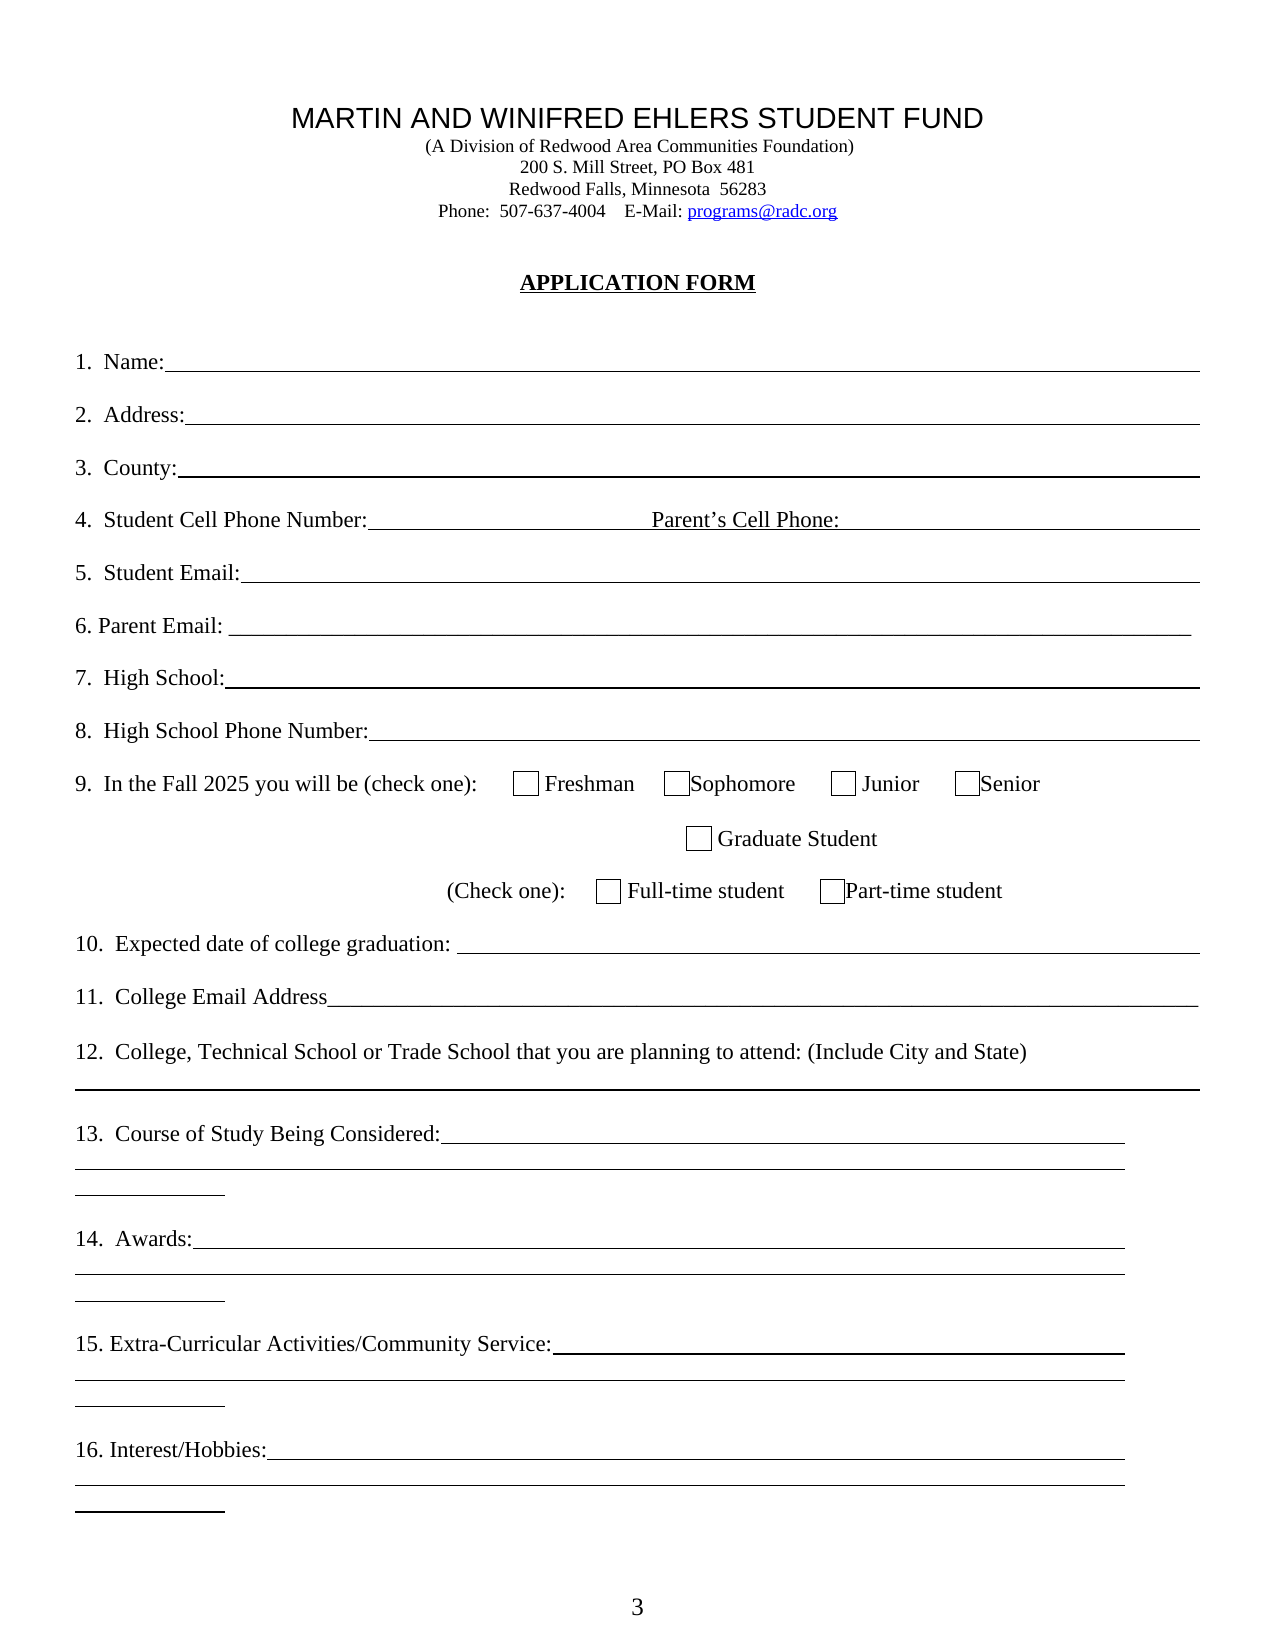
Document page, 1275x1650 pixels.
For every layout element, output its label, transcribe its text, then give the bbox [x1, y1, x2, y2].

text (Check one): Full-time student Part-time student [75, 878, 1200, 904]
text 200 S. Mill Street, PO Box 481 [75, 156, 1200, 178]
text 1. Name: [75, 348, 1200, 374]
text 3. County: [75, 453, 1200, 480]
text 14. Awards: [75, 1225, 1200, 1304]
text 2. Address: [75, 401, 1200, 427]
text 8. High School Phone Number: [75, 717, 1200, 743]
text MARTIN AND WINIFRED EHLERS STUDENT FUND [75, 101, 1200, 135]
text Graduate Student [75, 825, 1200, 851]
text 9. In the Fall 2025 you will be (check one): Freshman Sophomore Junior Senior [75, 770, 1200, 796]
text Redwood Falls, Minnesota 56283 [75, 178, 1200, 199]
text 15. Extra-Curricular Activities/Community Service: [75, 1330, 1200, 1409]
text 10. Expected date of college graduation: [75, 930, 1200, 957]
text 6. Parent Email: ____________________________________________________________________________________ [75, 612, 1200, 664]
text 13. Course of Study Being Considered: [75, 1119, 1200, 1199]
text (A Division of Redwood Area Communities Foundation) [75, 135, 1200, 156]
text 4. Student Cell Phone Number: Parent’s Cell Phone: [75, 506, 1200, 533]
text APPLICATION FORM [75, 269, 1200, 295]
text 16. Interest/Hobbies: [75, 1436, 1200, 1515]
text Phone: 507-637-4004 E-Mail: programs@radc.org [75, 199, 1200, 221]
text 5. Student Email: [75, 559, 1200, 585]
text 11. College Email Address____________________________________________________________________________ [75, 983, 1200, 1009]
text 12. College, Technical School or Trade School that you are planning to attend: (Include City and State) [75, 1038, 1200, 1064]
text 7. High School: [75, 664, 1200, 691]
